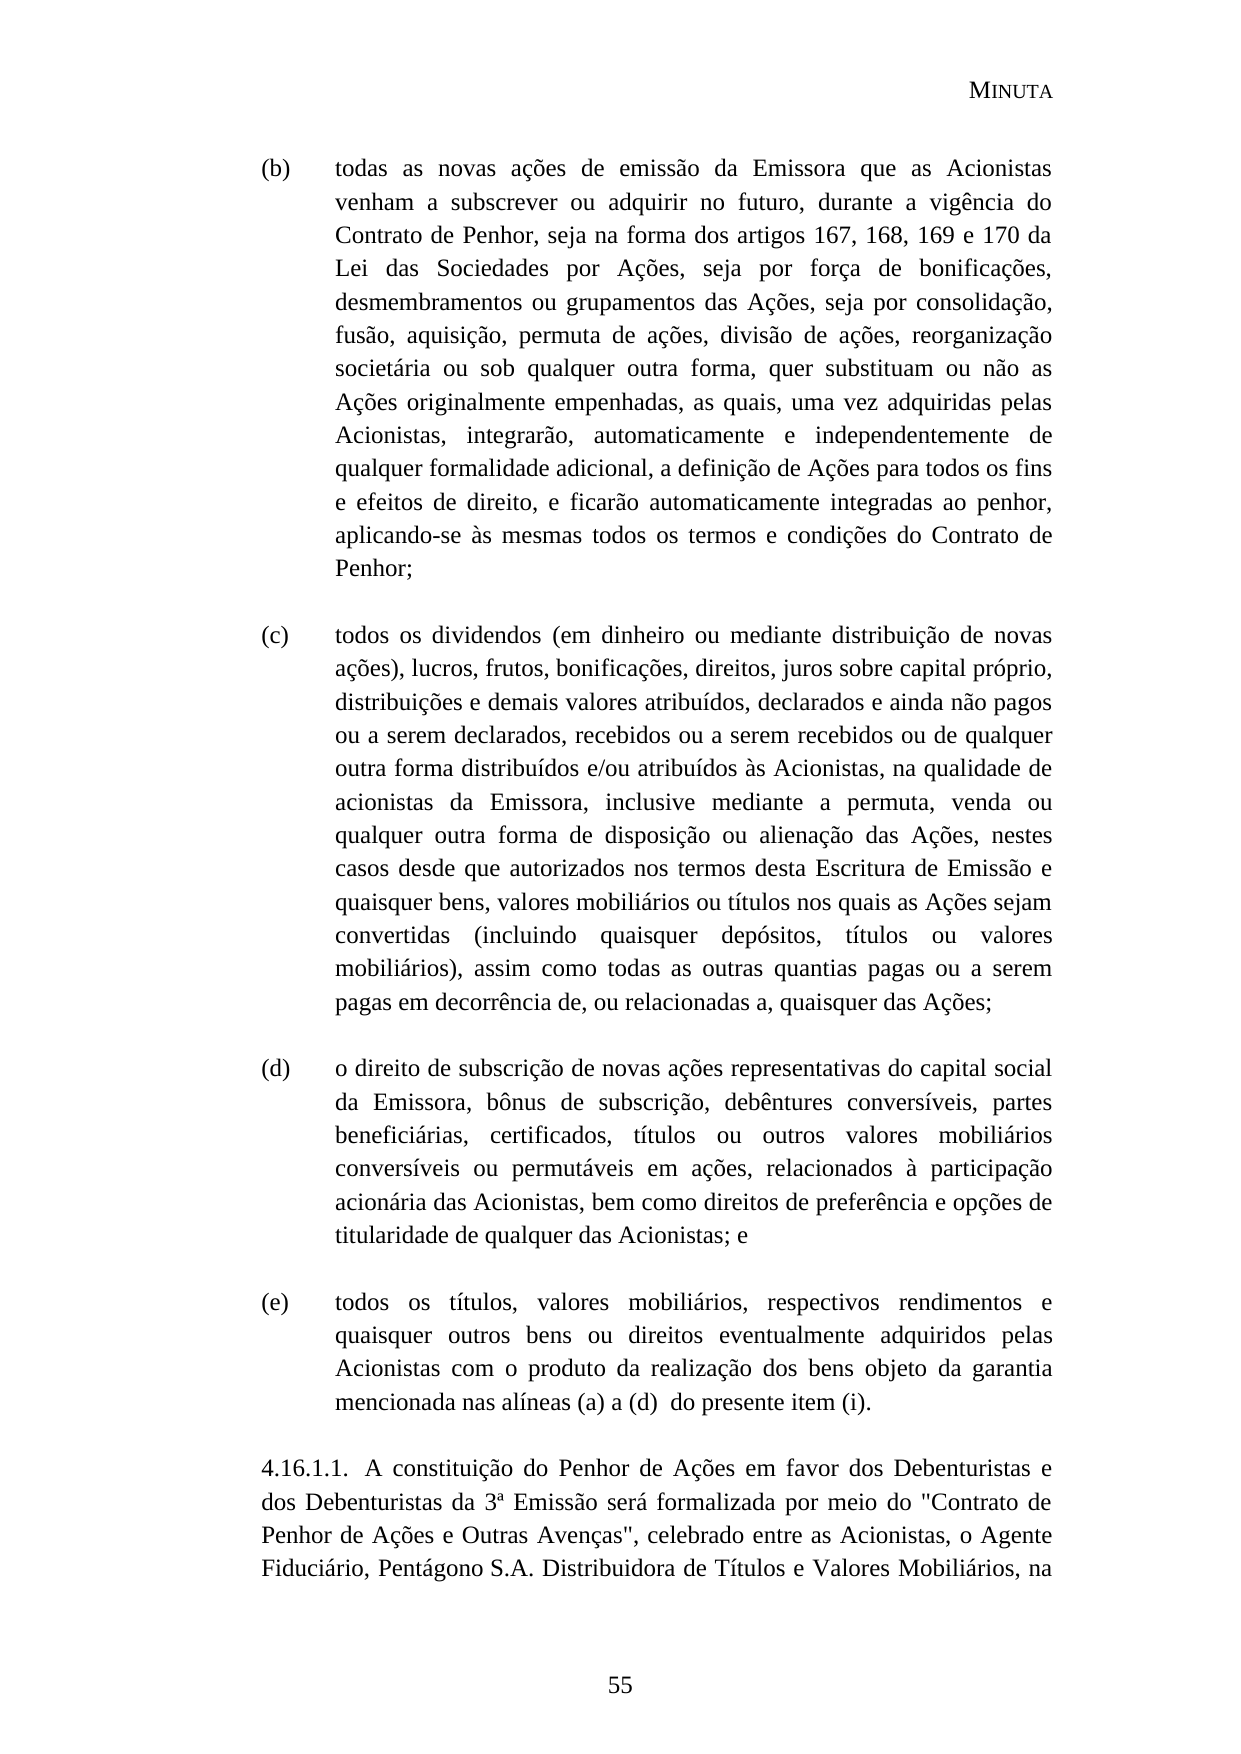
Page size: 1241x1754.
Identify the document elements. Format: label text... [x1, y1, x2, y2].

list todas as novas ações de emissão da Emissora que as Acionistas venham a subscrever ou adquirir no futuro, durante a vigência do Contrato de Penhor, seja na forma dos artigos 167, 168, 169 e 170 da Lei das Sociedades por Ações, seja por força de bonificações, desmembramentos ou grupamentos das Ações, seja por consolidação, fusão, aquisição, permuta de ações, divisão de ações, reorganização societária ou sob qualquer outra forma, quer substituam ou não as Ações originalmente empenhadas, as quais, uma vez adquiridas pelas Acionistas, integrarão, automaticamente e independentemente de qualquer formalidade adicional, a definição de Ações para todos os fins e efeitos de direito, e ficarão automaticamente integradas ao penhor, aplicando-se às mesmas todos os termos e condições do Contrato de Penhor; [261, 150, 1053, 583]
list o direito de subscrição de novas ações representativas do capital social da Emissora, bônus de subscrição, debêntures conversíveis, partes beneficiárias, certificados, títulos ou outros valores mobiliários conversíveis ou permutáveis em ações, relacionados à participação acionária das Acionistas, bem como direitos de preferência e opções de titularidade de qualquer das Acionistas; e [261, 1050, 1053, 1250]
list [261, 1450, 1053, 1583]
list todos os dividendos (em dinheiro ou mediante distribuição de novas ações), lucros, frutos, bonificações, direitos, juros sobre capital próprio, distribuições e demais valores atribuídos, declarados e ainda não pagos ou a serem declarados, recebidos ou a serem recebidos ou de qualquer outra forma distribuídos e/ou atribuídos às Acionistas, na qualidade de acionistas da Emissora, inclusive mediante a permuta, venda ou qualquer outra forma de disposição ou alienação das Ações, nestes casos desde que autorizados nos termos desta Escritura de Emissão e quaisquer bens, valores mobiliários ou títulos nos quais as Ações sejam convertidas (incluindo quaisquer depósitos, títulos ou valores mobiliários), assim como todas as outras quantias pagas ou a serem pagas em decorrência de, ou relacionadas a, quaisquer das Ações; [261, 617, 1053, 1017]
list todos os títulos, valores mobiliários, respectivos rendimentos e quaisquer outros bens ou direitos eventualmente adquiridos pelas Acionistas com o produto da realização dos bens objeto da garantia mencionada nas alíneas (a) a (d) do presente item (i). [261, 1283, 1053, 1417]
